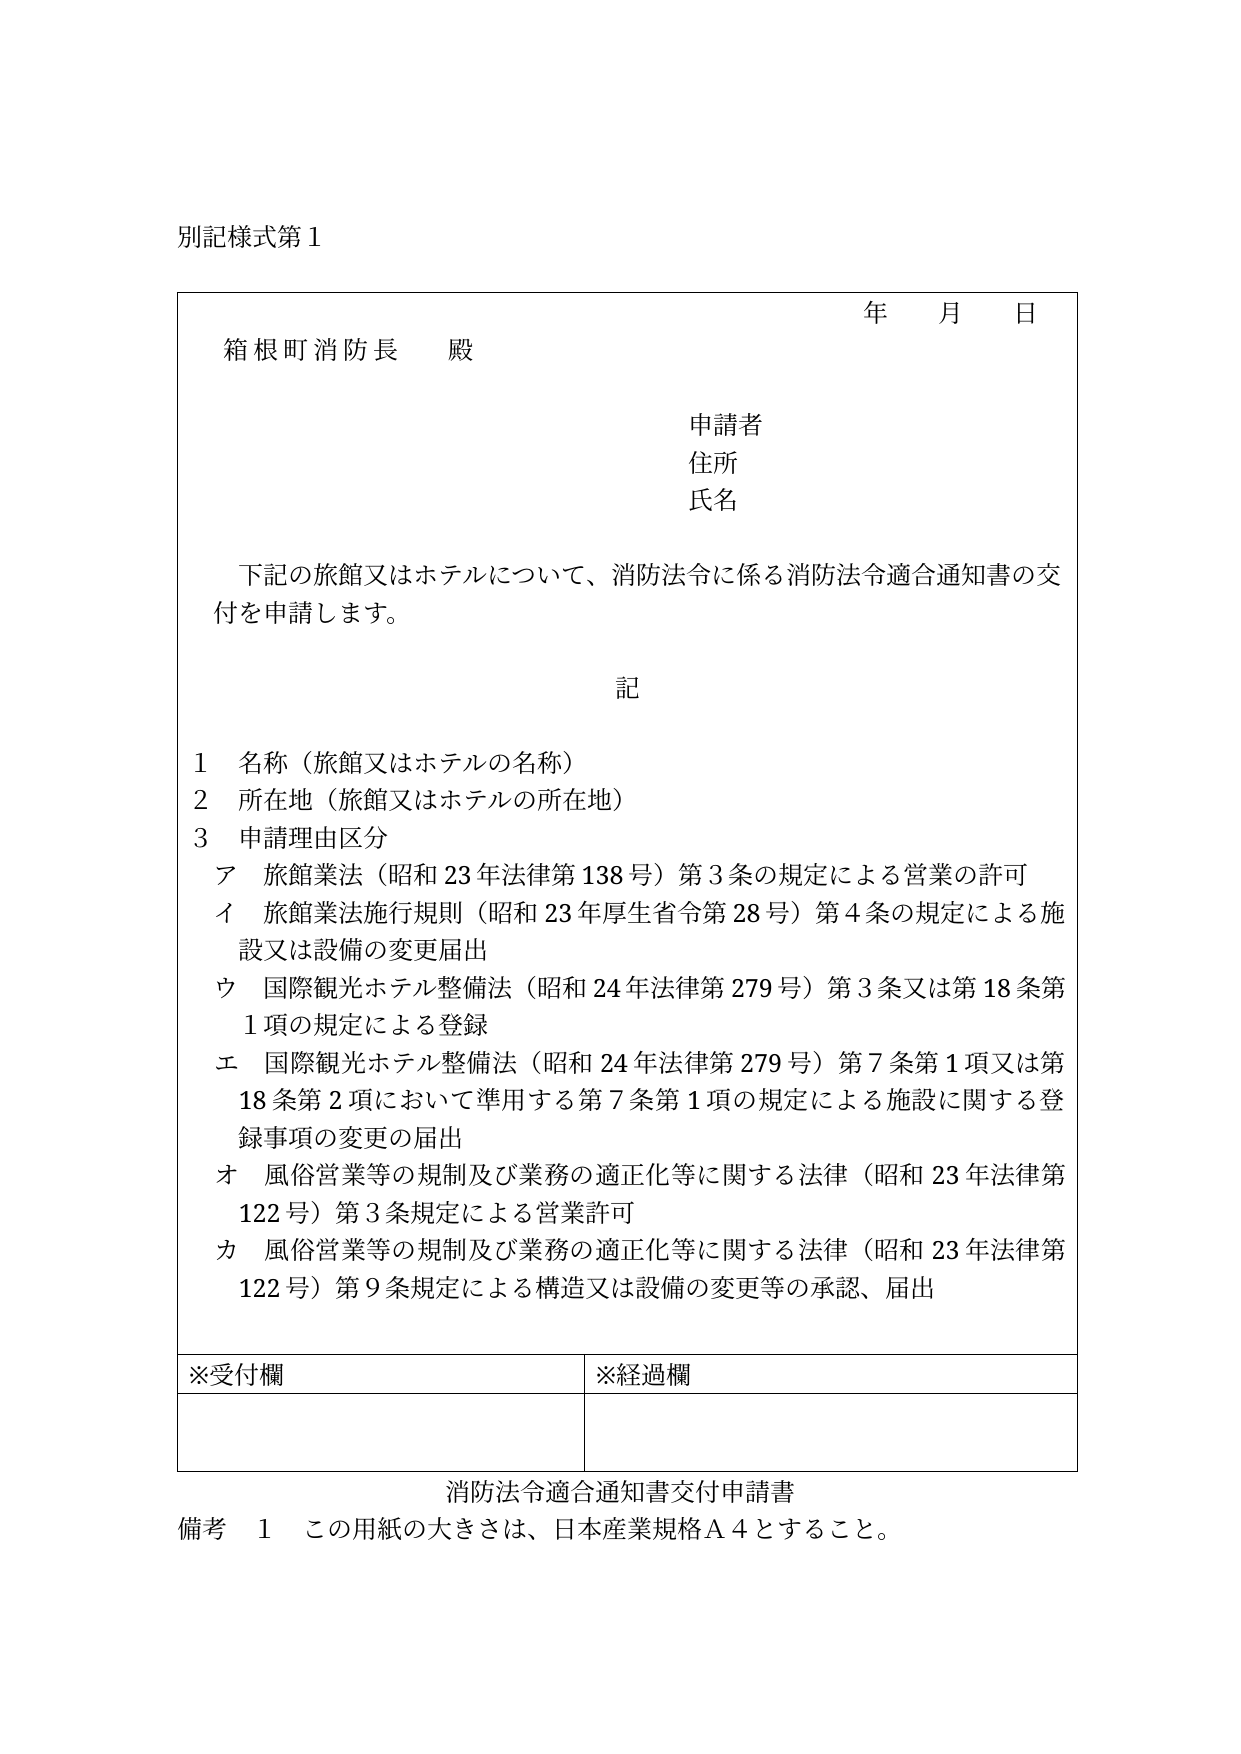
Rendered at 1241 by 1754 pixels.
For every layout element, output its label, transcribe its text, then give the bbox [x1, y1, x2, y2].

table_cell [585, 1394, 1077, 1471]
table_header 年 月 日 箱根町消防長 殿 申請者 住所 氏名 下記の旅館又はホテルについて、消防法令に係る消防法令適合通知書の交付を申請します。 記 １ 名称（旅館又はホテルの名称） ２ 所在地（旅館又はホテルの所在地） ３ 申請理由区分 ア 旅館業法（昭和23年法律第138号）第３条の規定による営業の許可 イ 旅館業法施行規則（昭和23年厚生省令第28号）第４条の規定による施設又は設備の変更届出 ウ 国際観光ホテル整備法（昭和24年法律第279号）第３条又は第18条第１項の規定による登録 エ 国際観光ホテル整備法（昭和24年法律第279号）第７条第1項又は第18条第2項において準用する第７条第1項の規定による施設に関する登録事項の変更の届出 オ 風俗営業等の規制及び業務の適正化等に関する法律（昭和23年法律第122号）第３条規定による営業許可 カ 風俗営業等の規制及び業務の適正化等に関する法律（昭和23年法律第122号）第９条規定による構造又は設備の変更等の承認、届出 [178, 293, 1077, 1354]
text 消防法令適合通知書交付申請書 [177, 1472, 1063, 1509]
table_cell ※経過欄 [585, 1355, 1077, 1392]
table_cell ※受付欄 [178, 1355, 584, 1392]
text 別記様式第１ [177, 217, 1063, 254]
text 備考 １ この用紙の大きさは、日本産業規格Ａ４とすること。 [177, 1509, 1063, 1547]
table_cell [178, 1394, 584, 1471]
